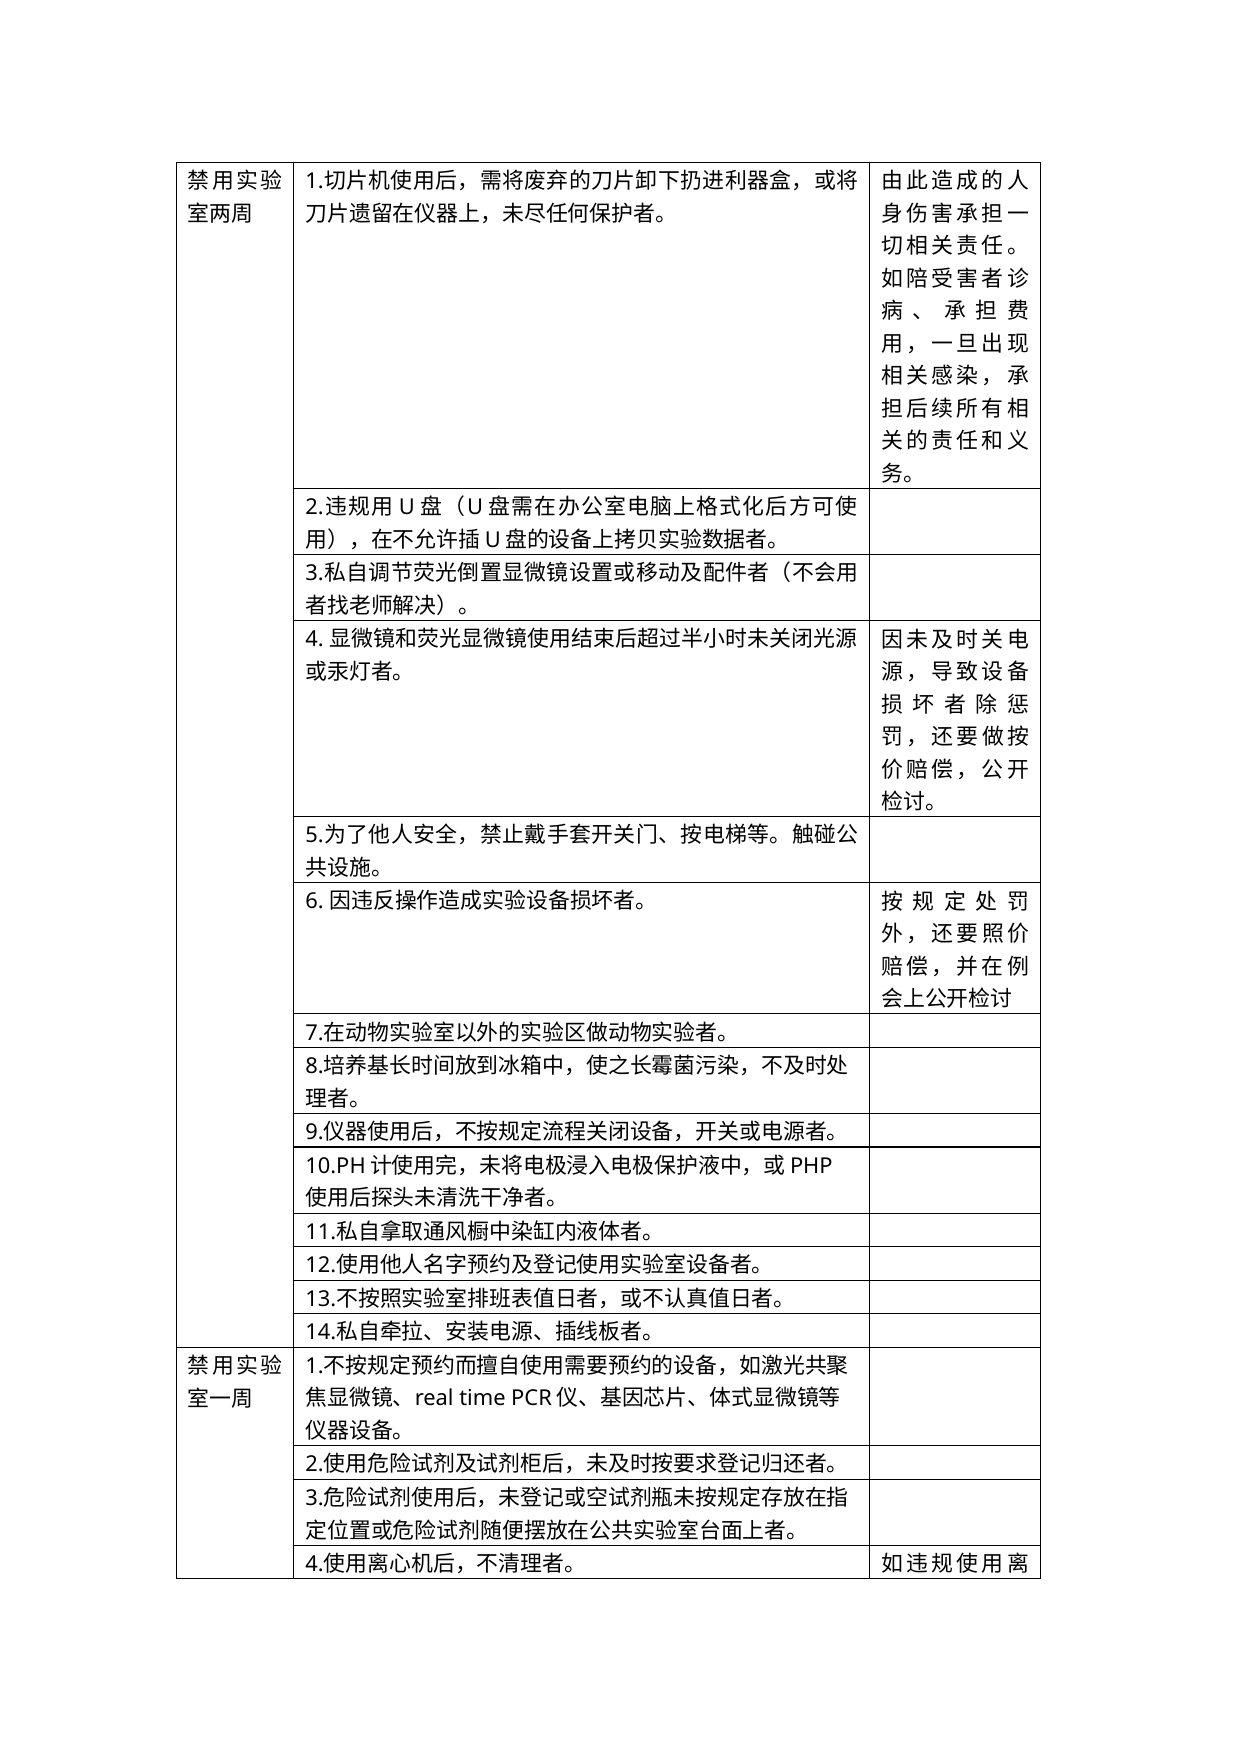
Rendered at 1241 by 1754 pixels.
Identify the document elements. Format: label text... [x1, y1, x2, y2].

table_cell 禁用实验室两周 [177, 163, 293, 1347]
table_cell 4.使用离心机后，不清理者。 [294, 1546, 869, 1578]
table_cell 2.违规用U盘（U盘需在办公室电脑上格式化后方可使用），在不允许插U盘的设备上拷贝实验数据者。 [294, 489, 869, 554]
table_cell 由此造成的人身伤害承担一切相关责任。如陪受害者诊病、承担费用，一旦出现相关感染，承担后续所有相关的责任和义务。 [870, 163, 1040, 488]
table_cell [870, 555, 1040, 620]
table_cell 禁用实验室一周 [177, 1348, 293, 1578]
table_cell 按规定处罚外，还要照价赔偿，并在例会上公开检讨 [870, 883, 1040, 1013]
table_cell [870, 1281, 1040, 1313]
table_cell 1.不按规定预约而擅自使用需要预约的设备，如激光共聚焦显微镜、real time PCR仪、基因芯片、体式显微镜等仪器设备。 [294, 1348, 869, 1445]
table_cell 1.切片机使用后，需将废弃的刀片卸下扔进利器盒，或将刀片遗留在仪器上，未尽任何保护者。 [294, 163, 869, 488]
table_cell 6. 因违反操作造成实验设备损坏者。 [294, 883, 869, 1013]
table_cell [870, 1348, 1040, 1445]
table_cell [870, 1148, 1040, 1212]
table_cell 7.在动物实验室以外的实验区做动物实验者。 [294, 1014, 869, 1047]
table_cell 10.PH计使用完，未将电极浸入电极保护液中，或PHP使用后探头未清洗干净者。 [294, 1148, 869, 1212]
table_cell [870, 1480, 1040, 1545]
table_cell 9.仪器使用后，不按规定流程关闭设备，开关或电源者。 [294, 1114, 869, 1146]
table_cell [870, 1014, 1040, 1047]
table_cell 13.不按照实验室排班表值日者，或不认真值日者。 [294, 1281, 869, 1313]
table_cell [870, 1114, 1040, 1146]
table_cell [870, 1446, 1040, 1479]
table_cell [870, 1247, 1040, 1279]
table_cell 14.私自牵拉、安装电源、插线板者。 [294, 1314, 869, 1347]
table_cell 4. 显微镜和荧光显微镜使用结束后超过半小时未关闭光源或汞灯者。 [294, 621, 869, 816]
table_cell 11.私自拿取通风橱中染缸内液体者。 [294, 1214, 869, 1246]
table_cell [870, 489, 1040, 554]
table_cell 12.使用他人名字预约及登记使用实验室设备者。 [294, 1247, 869, 1279]
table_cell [870, 1546, 1040, 1578]
table_cell [870, 1048, 1040, 1113]
table_cell 8.培养基长时间放到冰箱中，使之长霉菌污染，不及时处理者。 [294, 1048, 869, 1113]
table_cell 3.危险试剂使用后，未登记或空试剂瓶未按规定存放在指定位置或危险试剂随便摆放在公共实验室台面上者。 [294, 1480, 869, 1545]
table_cell [870, 817, 1040, 882]
table_cell 2.使用危险试剂及试剂柜后，未及时按要求登记归还者。 [294, 1446, 869, 1479]
table_cell 5.为了他人安全，禁止戴手套开关门、按电梯等。触碰公共设施。 [294, 817, 869, 882]
table_cell [870, 1214, 1040, 1246]
table_cell [870, 1314, 1040, 1347]
table_cell 因未及时关电源，导致设备损坏者除惩罚，还要做按价赔偿，公开检讨。 [870, 621, 1040, 816]
table_cell 3.私自调节荧光倒置显微镜设置或移动及配件者（不会用者找老师解决）。 [294, 555, 869, 620]
